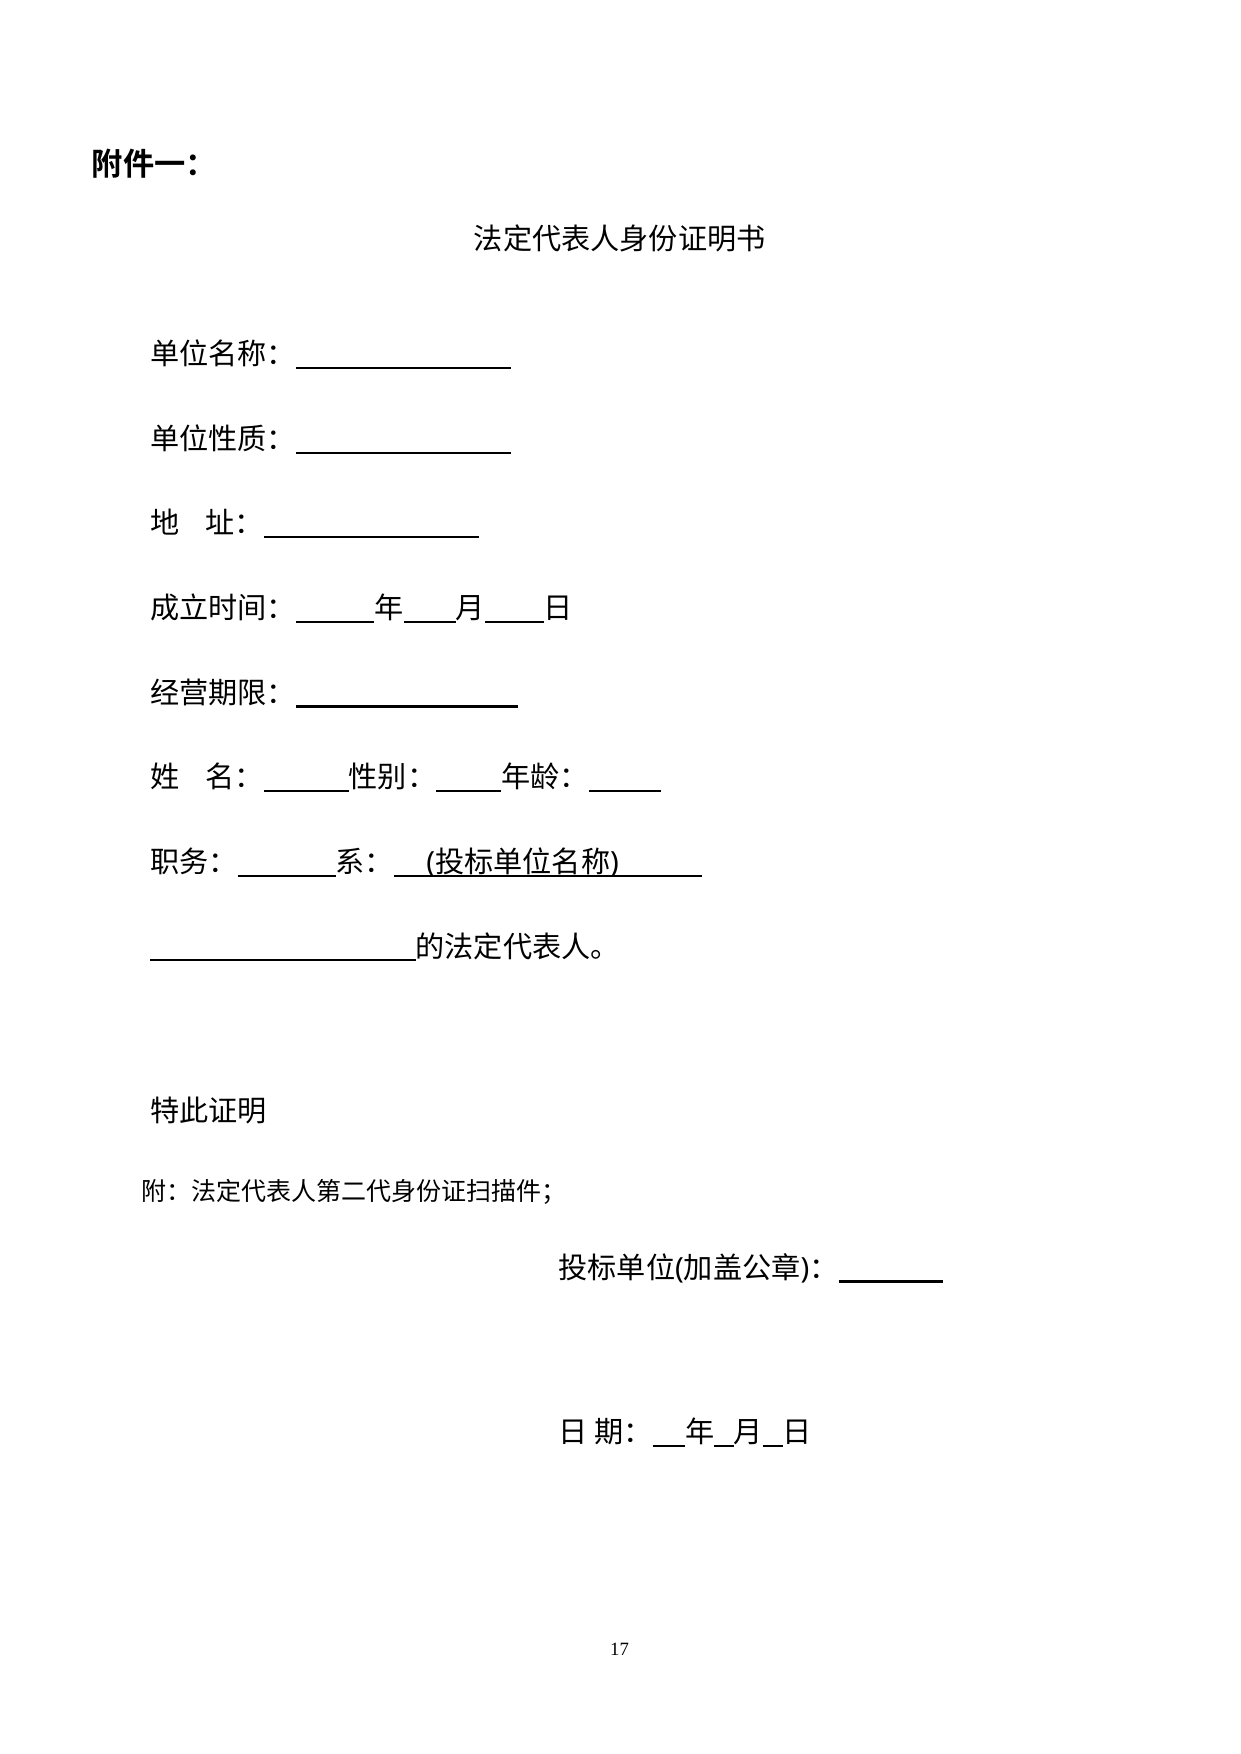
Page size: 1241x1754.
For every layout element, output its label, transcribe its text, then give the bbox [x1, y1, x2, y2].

text 经营期限： [92, 669, 1147, 711]
text 附件一： [92, 139, 1147, 184]
text 特此证明 [92, 1087, 1147, 1129]
text 附：法定代表人第二代身份证扫描件； [92, 1172, 1147, 1208]
text 单位性质： [92, 415, 1147, 458]
text 姓 名： 性别： 年龄： [92, 754, 1147, 796]
text 地 址： [92, 500, 1147, 542]
text 单位名称： [92, 331, 1147, 373]
text 职务： 系： (投标单位名称) [92, 838, 1147, 881]
text 法定代表人身份证明书 [92, 214, 1147, 257]
text 投标单位(加盖公章)： [92, 1244, 1147, 1287]
text 的法定代表人。 [92, 923, 1147, 965]
text 成立时间： 年 月 日 [92, 584, 1147, 627]
text 日 期： 年 月 日 [92, 1408, 1147, 1451]
